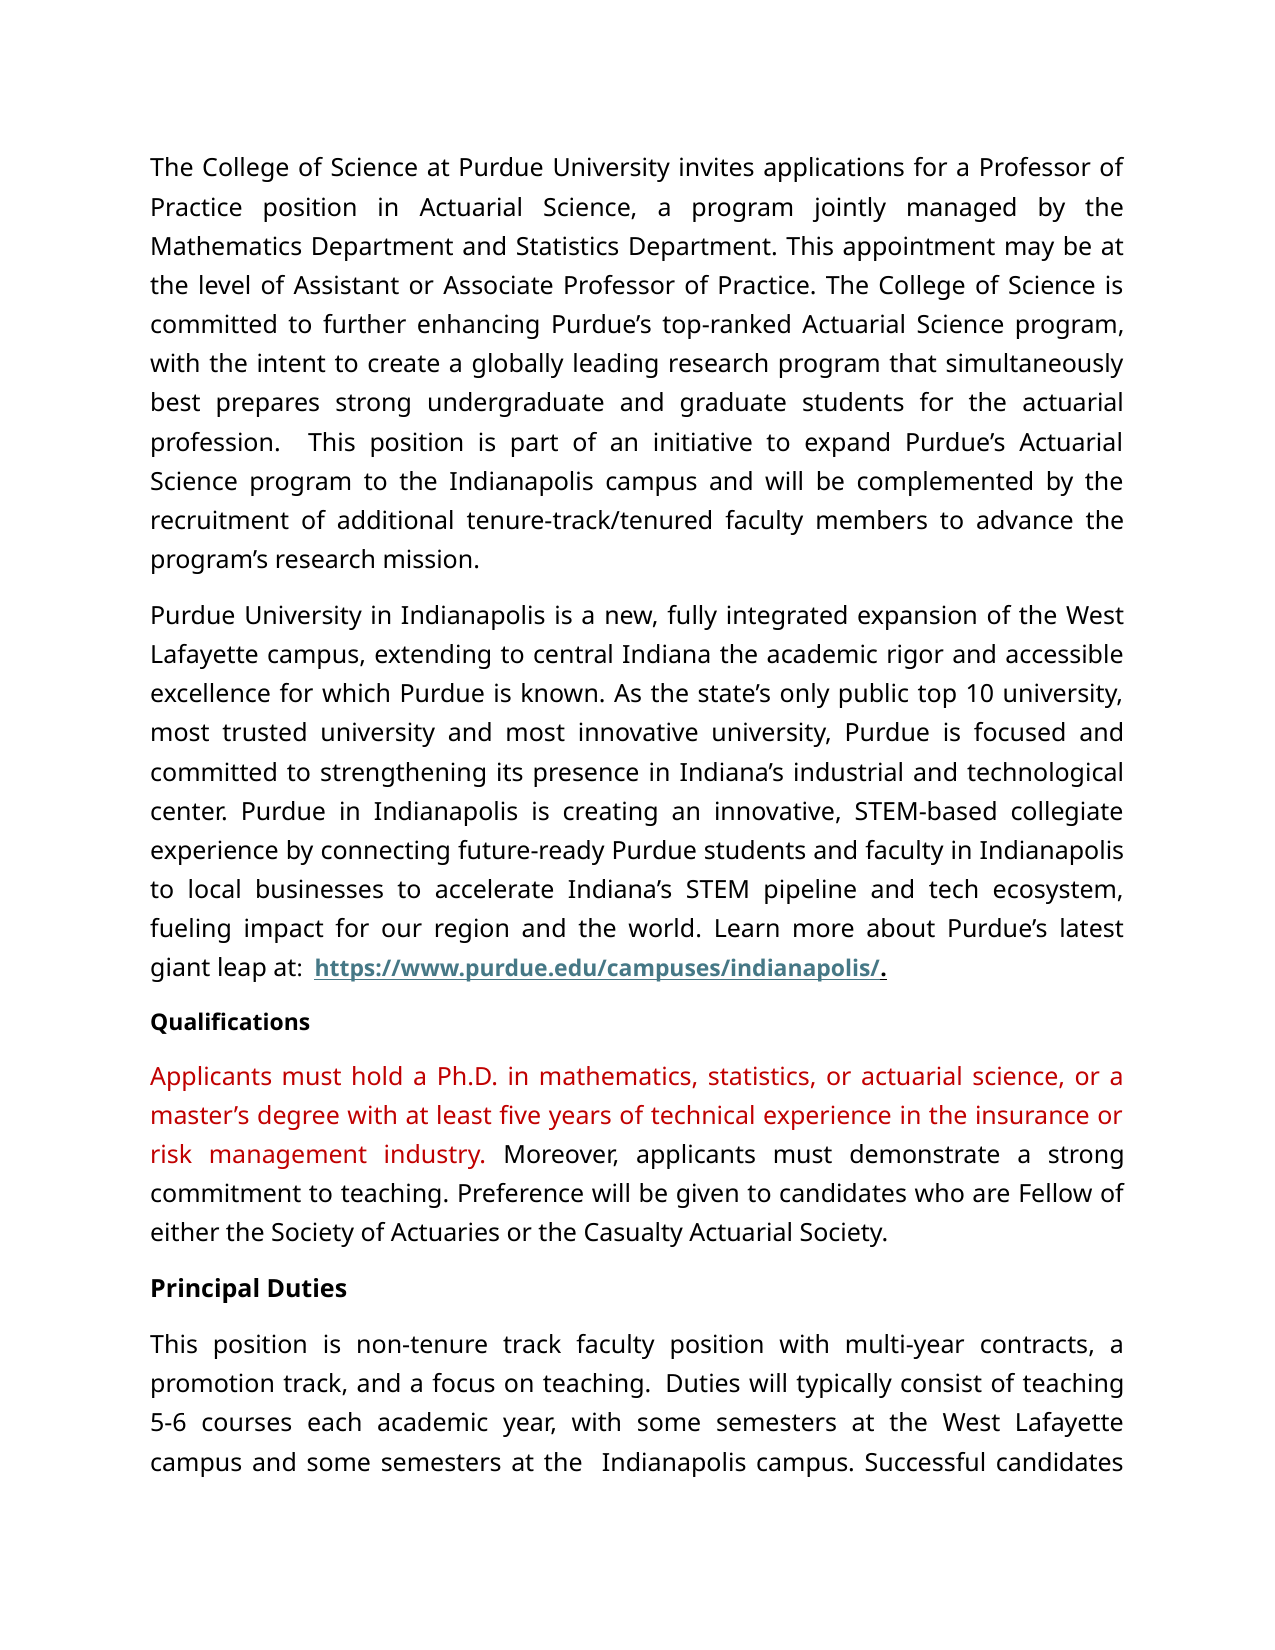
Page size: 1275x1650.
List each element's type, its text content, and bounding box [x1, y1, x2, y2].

text Qualifications [150, 1006, 1125, 1037]
text Applicants must hold a Ph.D. in mathematics, statistics, or actuarial science, or a master’s degree with at least five years of technical experience in the insurance or risk management industry. Moreover, applicants must demonstrate a strong commitment to teaching. Preference will be given to candidates who are Fellow of either the Society of Actuaries or the Casualty Actuarial Society. [150, 1058, 1125, 1249]
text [150, 1327, 1125, 1478]
text Purdue University in Indianapolis is a new, fully integrated expansion of the West Lafayette campus, extending to central Indiana the academic rigor and accessible excellence for which Purdue is known. As the state’s only public top 10 university, most trusted university and most innovative university, Purdue is focused and committed to strengthening its presence in Indiana’s industrial and technological center. Purdue in Indianapolis is creating an innovative, STEM-based collegiate experience by connecting future-ready Purdue students and faculty in Indianapolis to local businesses to accelerate Indiana’s STEM pipeline and tech ecosystem, fueling impact for our region and the world. Learn more about Purdue’s latest giant leap at: https://www.purdue.edu/campuses/indianapolis/. [150, 597, 1125, 984]
text The College of Science at Purdue University invites applications for a Professor of Practice position in Actuarial Science, a program jointly managed by the Mathematics Department and Statistics Department. This appointment may be at the level of Assistant or Associate Professor of Practice. The College of Science is committed to further enhancing Purdue’s top-ranked Actuarial Science program, with the intent to create a globally leading research program that simultaneously best prepares strong undergraduate and graduate students for the actuarial profession. This position is part of an initiative to expand Purdue’s Actuarial Science program to the Indianapolis campus and will be complemented by the recruitment of additional tenure-track/tenured faculty members to advance the program’s research mission. [150, 150, 1125, 576]
text Principal Duties [150, 1271, 1125, 1305]
